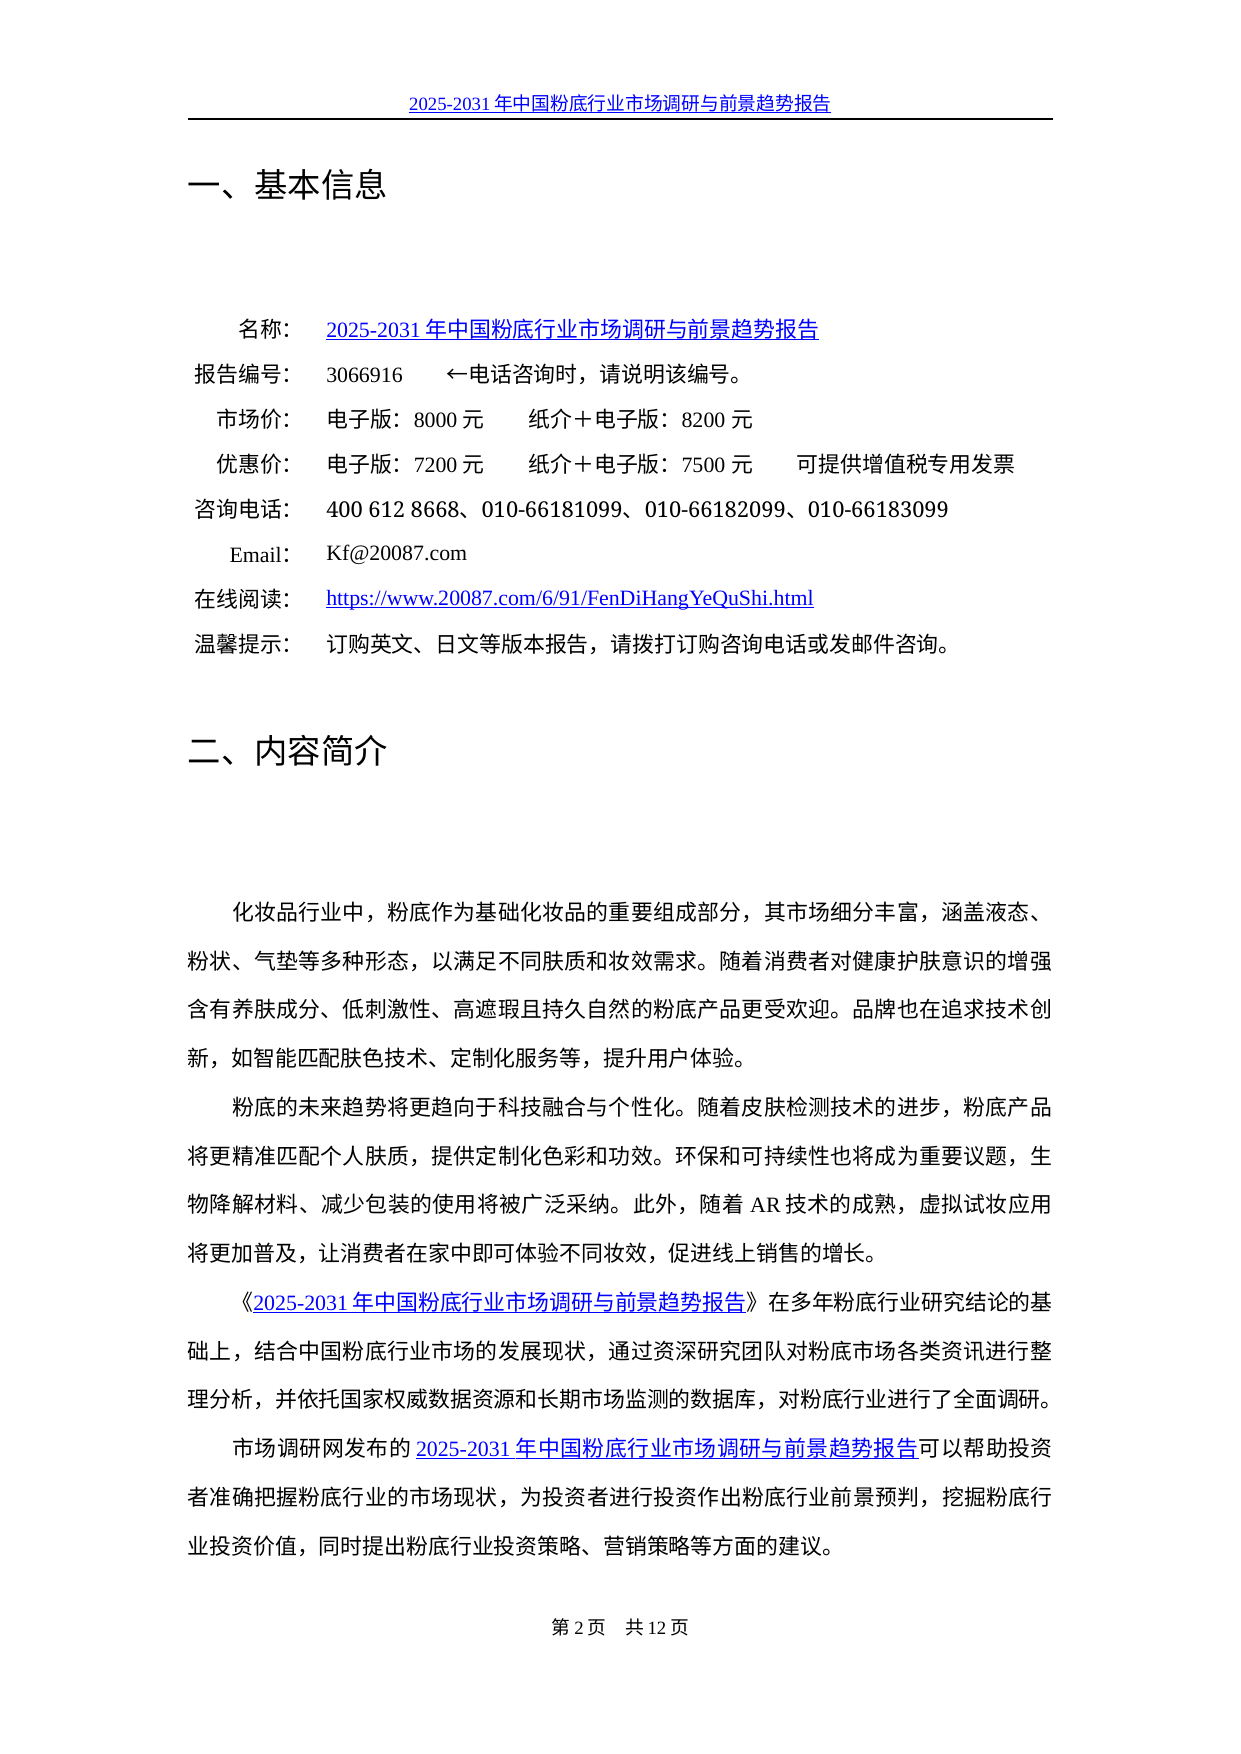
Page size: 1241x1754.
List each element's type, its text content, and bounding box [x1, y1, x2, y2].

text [187, 894, 1053, 1561]
table_cell 优惠价： [167, 447, 315, 492]
table_cell 报告编号： [167, 357, 315, 402]
table_cell 电子版：7200 元 纸介＋电子版：7500 元 可提供增值税专用发票 [315, 447, 1073, 492]
title 一、基本信息 [187, 150, 1053, 215]
table_cell 订购英文、日文等版本报告，请拨打订购咨询电话或发邮件咨询。 [315, 627, 1073, 672]
table_cell 3066916 ←电话咨询时，请说明该编号。 [315, 357, 1073, 402]
table_cell 400 612 8668、010-66181099、010-66182099、010-66183099 [315, 492, 1073, 537]
table_cell 电子版：8000 元 纸介＋电子版：8200 元 [315, 402, 1073, 447]
table_cell Email： [167, 537, 315, 582]
title 二、内容简介 [187, 717, 1053, 782]
table_cell [315, 582, 1073, 627]
table_cell 咨询电话： [167, 492, 315, 537]
table_header 2025-2031年中国粉底行业市场调研与前景趋势报告 [315, 312, 1073, 357]
table_cell 在线阅读： [167, 582, 315, 627]
table_cell 温馨提示： [167, 627, 315, 672]
table_cell 市场价： [167, 402, 315, 447]
table_header 名称： [167, 312, 315, 357]
table_cell Kf@20087.com [315, 537, 1073, 582]
